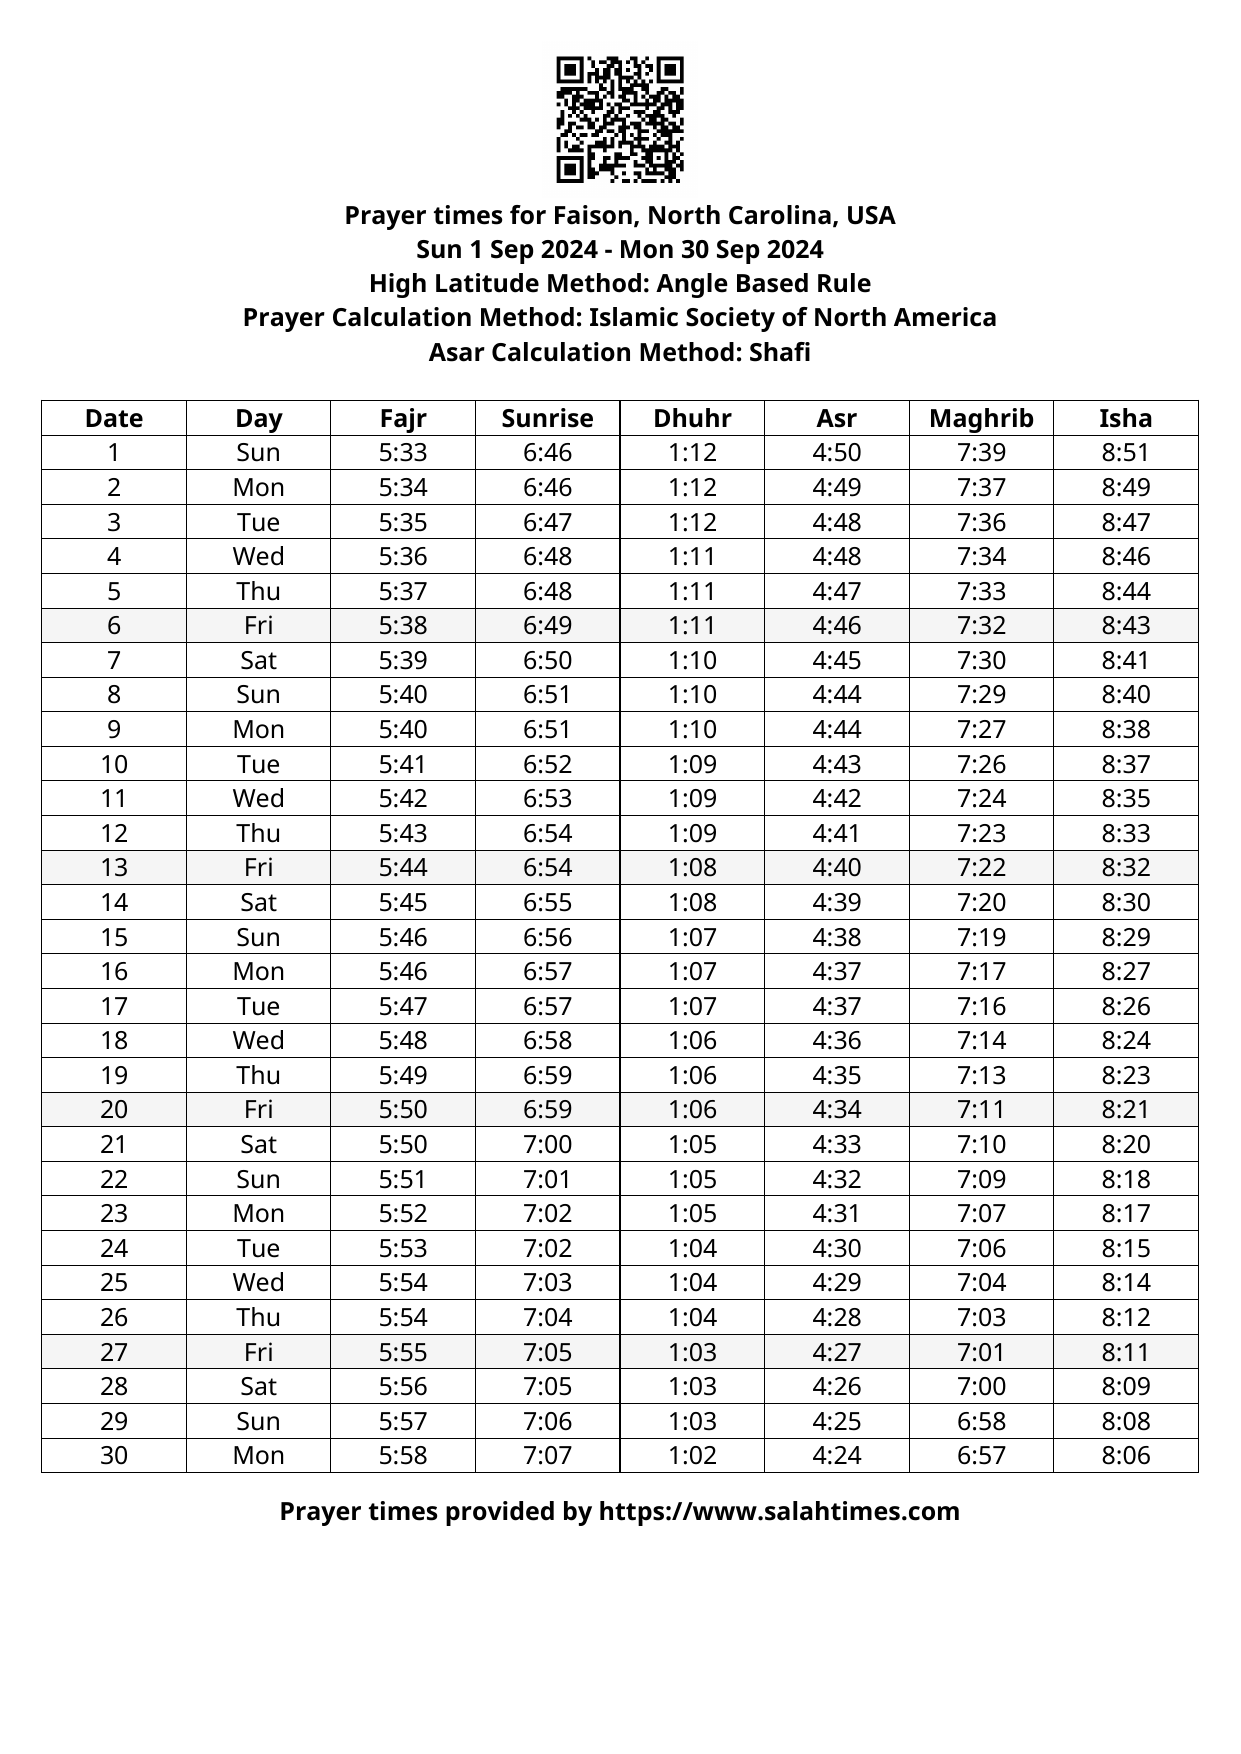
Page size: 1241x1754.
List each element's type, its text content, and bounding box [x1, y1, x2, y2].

table_cell 5:50 [331, 1127, 475, 1161]
table_cell 5:37 [331, 574, 475, 607]
table_cell 7:36 [910, 505, 1053, 538]
table_cell 1:11 [621, 574, 764, 607]
text Prayer Calculation Method: Islamic Society of North America [42, 300, 1198, 334]
table_cell 4:44 [765, 678, 909, 711]
table_cell 8 [42, 678, 186, 711]
picture [542, 41, 699, 198]
table_cell 4:35 [765, 1058, 909, 1092]
table_cell 5:40 [331, 712, 475, 746]
table_cell 7:05 [476, 1369, 619, 1403]
table_cell 7:20 [910, 885, 1053, 919]
table_cell Wed [187, 1266, 330, 1299]
table_cell 5:57 [331, 1404, 475, 1437]
table_cell 5:50 [331, 1093, 475, 1126]
table_cell 6:48 [476, 539, 619, 573]
table_cell Fri [187, 851, 330, 884]
table_cell 8:12 [1054, 1300, 1198, 1334]
table_cell 6:55 [476, 885, 619, 919]
table_cell 26 [42, 1300, 186, 1334]
table_cell 7:14 [910, 1024, 1053, 1057]
table_cell 24 [42, 1231, 186, 1264]
table_cell 6 [42, 609, 186, 642]
table_cell 7:17 [910, 954, 1053, 988]
table_cell 27 [42, 1335, 186, 1368]
table_cell 7:09 [910, 1162, 1053, 1195]
table_cell 8:44 [1054, 574, 1198, 607]
table_cell 5:33 [331, 436, 475, 469]
table_cell 5:42 [331, 781, 475, 815]
table_cell 29 [42, 1404, 186, 1437]
table_cell 4:38 [765, 920, 909, 953]
table_cell 4 [42, 539, 186, 573]
table_cell 8:51 [1054, 436, 1198, 469]
table_cell 4:40 [765, 851, 909, 884]
table_cell 6:46 [476, 470, 619, 504]
table_cell 7:10 [910, 1127, 1053, 1161]
table_cell Mon [187, 712, 330, 746]
table_cell 22 [42, 1162, 186, 1195]
table_cell Tue [187, 989, 330, 1022]
table_cell 8:33 [1054, 816, 1198, 849]
table_cell 1:12 [621, 436, 764, 469]
table_header Maghrib [910, 401, 1053, 434]
table_cell 7:26 [910, 747, 1053, 780]
table_cell 4:34 [765, 1093, 909, 1126]
table_cell 4:48 [765, 539, 909, 573]
table_cell 4:24 [765, 1439, 909, 1472]
table_cell 17 [42, 989, 186, 1022]
table_cell 6:49 [476, 609, 619, 642]
table_cell 1:05 [621, 1196, 764, 1230]
table_cell 6:51 [476, 712, 619, 746]
table_cell Wed [187, 781, 330, 815]
table_cell 5:51 [331, 1162, 475, 1195]
table_cell 5 [42, 574, 186, 607]
table_cell 1:06 [621, 1093, 764, 1126]
table_header Date [42, 401, 186, 434]
table_cell Sun [187, 920, 330, 953]
table_cell 8:46 [1054, 539, 1198, 573]
table_cell 16 [42, 954, 186, 988]
table_cell 5:52 [331, 1196, 475, 1230]
table_cell 1:03 [621, 1335, 764, 1368]
table_cell 6:50 [476, 643, 619, 677]
table_cell 1:08 [621, 885, 764, 919]
table_cell 5:46 [331, 920, 475, 953]
table_cell 4:27 [765, 1335, 909, 1368]
table_cell Sun [187, 436, 330, 469]
table_cell 1:03 [621, 1404, 764, 1437]
table_cell Fri [187, 609, 330, 642]
table_cell 7:02 [476, 1231, 619, 1264]
table_cell 5:35 [331, 505, 475, 538]
table_header Isha [1054, 401, 1198, 434]
table_cell 4:39 [765, 885, 909, 919]
table_cell Mon [187, 470, 330, 504]
table_cell Sun [187, 1162, 330, 1195]
table_cell 7:04 [476, 1300, 619, 1334]
table_cell 7:37 [910, 470, 1053, 504]
table_cell 4:50 [765, 436, 909, 469]
text Prayer times for Faison, North Carolina, USA [42, 198, 1198, 232]
table_cell 4:37 [765, 989, 909, 1022]
table_cell 4:48 [765, 505, 909, 538]
table_cell 1:12 [621, 505, 764, 538]
table_cell Wed [187, 1024, 330, 1057]
table_cell 6:57 [910, 1439, 1053, 1472]
table_cell 5:47 [331, 989, 475, 1022]
table_cell 6:58 [910, 1404, 1053, 1437]
table_cell 1:04 [621, 1231, 764, 1264]
table_cell 20 [42, 1093, 186, 1126]
table_cell 25 [42, 1266, 186, 1299]
table_cell 7:22 [910, 851, 1053, 884]
table_cell 5:53 [331, 1231, 475, 1264]
table_cell 4:46 [765, 609, 909, 642]
table_cell 1:08 [621, 851, 764, 884]
table_cell 8:27 [1054, 954, 1198, 988]
table_cell 8:23 [1054, 1058, 1198, 1092]
table_cell 5:55 [331, 1335, 475, 1368]
table_cell Sat [187, 1127, 330, 1161]
table_cell 8:08 [1054, 1404, 1198, 1437]
table_cell Sat [187, 885, 330, 919]
table_cell 8:18 [1054, 1162, 1198, 1195]
table_cell 7:03 [910, 1300, 1053, 1334]
table_cell 5:45 [331, 885, 475, 919]
table_cell 1:07 [621, 920, 764, 953]
table_cell 5:40 [331, 678, 475, 711]
table_cell 8:49 [1054, 470, 1198, 504]
table_cell 6:47 [476, 505, 619, 538]
table_cell 4:32 [765, 1162, 909, 1195]
table_cell 7:01 [476, 1162, 619, 1195]
table_cell Tue [187, 747, 330, 780]
table_cell 18 [42, 1024, 186, 1057]
table_cell 1:07 [621, 954, 764, 988]
table_cell 7:24 [910, 781, 1053, 815]
table_cell 4:47 [765, 574, 909, 607]
table_cell Sat [187, 643, 330, 677]
table_cell 4:41 [765, 816, 909, 849]
table_cell 6:46 [476, 436, 619, 469]
table_cell 6:59 [476, 1093, 619, 1126]
table_cell 14 [42, 885, 186, 919]
text Asar Calculation Method: Shafi [42, 334, 1198, 368]
table_cell 5:46 [331, 954, 475, 988]
table_cell 1:06 [621, 1058, 764, 1092]
table_cell 7:34 [910, 539, 1053, 573]
table_cell 6:54 [476, 851, 619, 884]
table_cell 5:44 [331, 851, 475, 884]
table_cell 4:31 [765, 1196, 909, 1230]
table_cell 5:49 [331, 1058, 475, 1092]
table_cell Thu [187, 1058, 330, 1092]
table_cell 1:04 [621, 1266, 764, 1299]
table_cell 6:59 [476, 1058, 619, 1092]
table_cell 8:17 [1054, 1196, 1198, 1230]
table_cell 4:28 [765, 1300, 909, 1334]
table_cell 8:47 [1054, 505, 1198, 538]
table_cell 1:11 [621, 609, 764, 642]
table_cell 7:07 [910, 1196, 1053, 1230]
table_cell 4:33 [765, 1127, 909, 1161]
table_cell Mon [187, 1439, 330, 1472]
table_cell 8:30 [1054, 885, 1198, 919]
table_cell 5:39 [331, 643, 475, 677]
table_cell 8:15 [1054, 1231, 1198, 1264]
table_cell 1:07 [621, 989, 764, 1022]
table_cell 7:23 [910, 816, 1053, 849]
table_cell 7:01 [910, 1335, 1053, 1368]
table_cell 19 [42, 1058, 186, 1092]
table_header Dhuhr [621, 401, 764, 434]
table_cell 11 [42, 781, 186, 815]
table_cell 7:11 [910, 1093, 1053, 1126]
table_cell 1:03 [621, 1369, 764, 1403]
table_cell 10 [42, 747, 186, 780]
table_cell 6:48 [476, 574, 619, 607]
table_cell 7:30 [910, 643, 1053, 677]
table_cell 4:37 [765, 954, 909, 988]
table_cell 7:04 [910, 1266, 1053, 1299]
table_cell 4:44 [765, 712, 909, 746]
table_cell 5:41 [331, 747, 475, 780]
table_cell Thu [187, 574, 330, 607]
table_cell 8:06 [1054, 1439, 1198, 1472]
table_cell 23 [42, 1196, 186, 1230]
table_cell 8:24 [1054, 1024, 1198, 1057]
table_cell 7:32 [910, 609, 1053, 642]
table_cell 7:39 [910, 436, 1053, 469]
table_cell 4:30 [765, 1231, 909, 1264]
table_cell 6:57 [476, 989, 619, 1022]
table_cell 1:09 [621, 816, 764, 849]
table_header Day [187, 401, 330, 434]
table_cell 8:26 [1054, 989, 1198, 1022]
table_cell Tue [187, 1231, 330, 1264]
table_cell 5:43 [331, 816, 475, 849]
table_cell 28 [42, 1369, 186, 1403]
table_cell 4:29 [765, 1266, 909, 1299]
table_cell 15 [42, 920, 186, 953]
table_cell 8:14 [1054, 1266, 1198, 1299]
table_cell 7:00 [476, 1127, 619, 1161]
table_header Asr [765, 401, 909, 434]
table_cell 1:09 [621, 747, 764, 780]
table_cell 8:20 [1054, 1127, 1198, 1161]
table_cell 8:43 [1054, 609, 1198, 642]
table_cell 5:54 [331, 1300, 475, 1334]
table_cell 6:53 [476, 781, 619, 815]
table_cell 5:34 [331, 470, 475, 504]
table_cell Thu [187, 1300, 330, 1334]
table_cell 12 [42, 816, 186, 849]
table_cell 8:41 [1054, 643, 1198, 677]
table_cell Fri [187, 1335, 330, 1368]
table_cell 5:56 [331, 1369, 475, 1403]
table_cell 8:29 [1054, 920, 1198, 953]
table_cell 1 [42, 436, 186, 469]
table_cell 8:32 [1054, 851, 1198, 884]
table_cell 6:58 [476, 1024, 619, 1057]
table_cell 8:38 [1054, 712, 1198, 746]
table_cell 6:57 [476, 954, 619, 988]
table_cell 7:00 [910, 1369, 1053, 1403]
table_cell 4:43 [765, 747, 909, 780]
table_cell Sun [187, 1404, 330, 1437]
table_cell 13 [42, 851, 186, 884]
text Prayer times provided by https://www.salahtimes.com [42, 1494, 1198, 1528]
table_cell 7:19 [910, 920, 1053, 953]
table_cell 1:10 [621, 643, 764, 677]
table_cell 6:56 [476, 920, 619, 953]
table_header Sunrise [476, 401, 619, 434]
table_cell 5:36 [331, 539, 475, 573]
table_cell 4:26 [765, 1369, 909, 1403]
table_cell 1:02 [621, 1439, 764, 1472]
table_cell 5:38 [331, 609, 475, 642]
table_cell 1:11 [621, 539, 764, 573]
table_cell 1:05 [621, 1127, 764, 1161]
table_cell 6:54 [476, 816, 619, 849]
table_cell 7:07 [476, 1439, 619, 1472]
table_cell 30 [42, 1439, 186, 1472]
table_header Fajr [331, 401, 475, 434]
table_cell 7:06 [476, 1404, 619, 1437]
table_cell Thu [187, 816, 330, 849]
table_cell Mon [187, 954, 330, 988]
table_cell 5:48 [331, 1024, 475, 1057]
table_cell Wed [187, 539, 330, 573]
table_cell Sat [187, 1369, 330, 1403]
table_cell 1:05 [621, 1162, 764, 1195]
table_cell 4:42 [765, 781, 909, 815]
table_cell 7:02 [476, 1196, 619, 1230]
table_cell 4:25 [765, 1404, 909, 1437]
table_cell 7:16 [910, 989, 1053, 1022]
table_cell 1:09 [621, 781, 764, 815]
table_cell Sun [187, 678, 330, 711]
table_cell 1:12 [621, 470, 764, 504]
table_cell 8:40 [1054, 678, 1198, 711]
table_cell 8:21 [1054, 1093, 1198, 1126]
table_cell 4:36 [765, 1024, 909, 1057]
table_cell 9 [42, 712, 186, 746]
table_cell 7:03 [476, 1266, 619, 1299]
table_cell 8:35 [1054, 781, 1198, 815]
text Sun 1 Sep 2024 - Mon 30 Sep 2024 [42, 232, 1198, 266]
table_cell 7:06 [910, 1231, 1053, 1264]
table_cell 8:09 [1054, 1369, 1198, 1403]
table_cell Fri [187, 1093, 330, 1126]
table_cell Mon [187, 1196, 330, 1230]
table_cell 7 [42, 643, 186, 677]
table_cell 1:10 [621, 678, 764, 711]
table_cell 1:04 [621, 1300, 764, 1334]
table_cell 1:06 [621, 1024, 764, 1057]
table_cell 7:29 [910, 678, 1053, 711]
table_cell 7:27 [910, 712, 1053, 746]
table_cell 7:13 [910, 1058, 1053, 1092]
table_cell 3 [42, 505, 186, 538]
table_cell 8:37 [1054, 747, 1198, 780]
table_cell 6:52 [476, 747, 619, 780]
table_cell 7:05 [476, 1335, 619, 1368]
table_cell 5:58 [331, 1439, 475, 1472]
table_cell 21 [42, 1127, 186, 1161]
table_cell 2 [42, 470, 186, 504]
table_cell 5:54 [331, 1266, 475, 1299]
table_cell 4:49 [765, 470, 909, 504]
table_cell 8:11 [1054, 1335, 1198, 1368]
table_cell 6:51 [476, 678, 619, 711]
table_cell 7:33 [910, 574, 1053, 607]
table_cell 4:45 [765, 643, 909, 677]
table_cell 1:10 [621, 712, 764, 746]
table_cell Tue [187, 505, 330, 538]
text High Latitude Method: Angle Based Rule [42, 266, 1198, 300]
